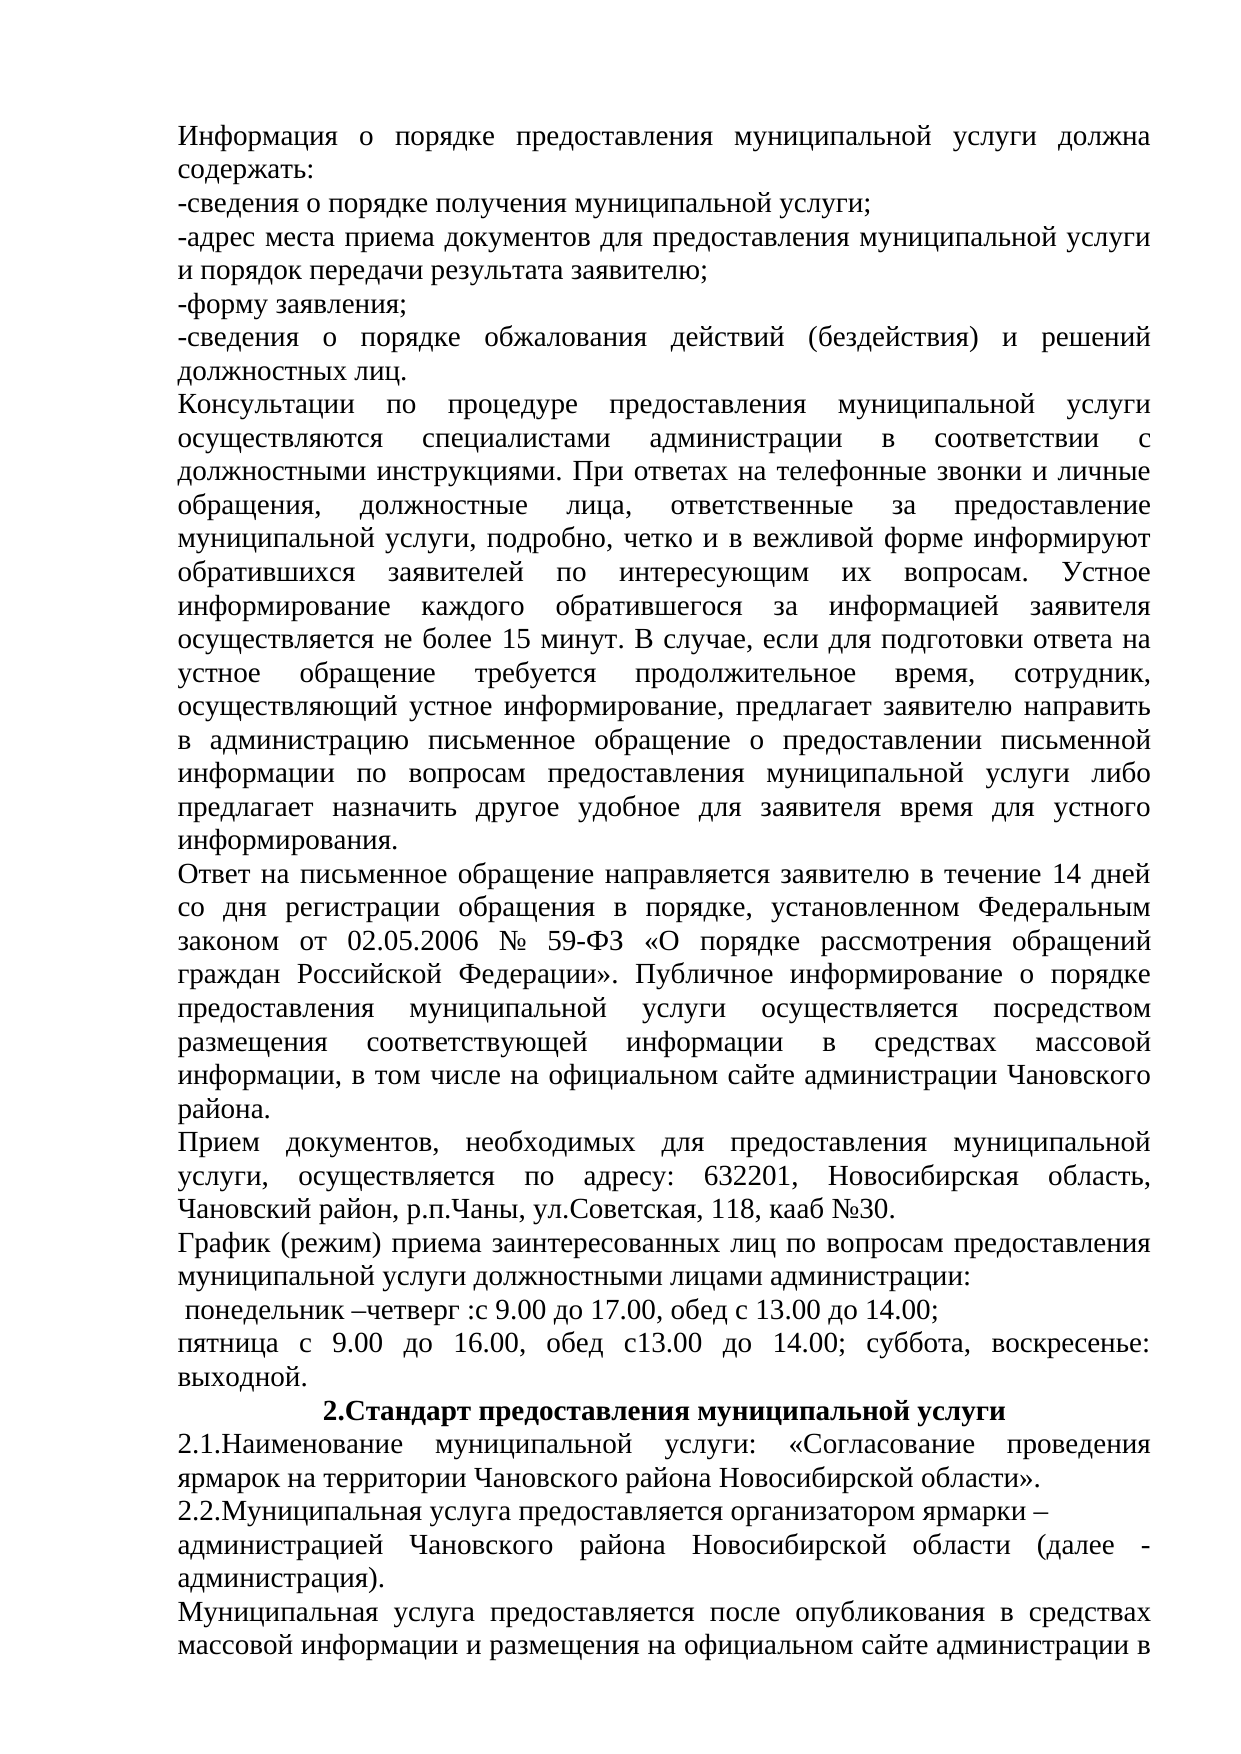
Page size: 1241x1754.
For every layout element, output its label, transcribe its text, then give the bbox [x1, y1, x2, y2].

text Информация о порядке предоставления муниципальной услуги должна содержать: [177, 118, 1152, 185]
text -форму заявления; [177, 286, 1152, 319]
text 2.2.Муниципальная услуга предоставляется организатором ярмарки – [177, 1493, 1152, 1527]
text -сведения о порядке обжалования действий (бездействия) и решений должностных лиц. [177, 319, 1152, 386]
text Консультации по процедуре предоставления муниципальной услуги осуществляются специалистами администрации в соответствии с должностными инструкциями. При ответах на телефонные звонки и личные обращения, должностные лица, ответственные за предоставление муниципальной услуги, подробно, четко и в вежливой форме информируют обратившихся заявителей по интересующим их вопросам. Устное информирование каждого обратившегося за информацией заявителя осуществляется не более 15 минут. В случае, если для подготовки ответа на устное обращение требуется продолжительное время, сотрудник, осуществляющий устное информирование, предлагает заявителю направить в администрацию письменное обращение о предоставлении письменной информации по вопросам предоставления муниципальной услуги либо предлагает назначить другое удобное для заявителя время для устного информирования. [177, 386, 1152, 856]
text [177, 1594, 1152, 1661]
text Прием документов, необходимых для предоставления муниципальной услуги, осуществляется по адресу: 632201, Новосибирская область, Чановский район, р.п.Чаны, ул.Советская, 118, кааб №30. [177, 1124, 1152, 1225]
text 2.Стандарт предоставления муниципальной услуги [177, 1393, 1152, 1426]
text -сведения о порядке получения муниципальной услуги; [177, 185, 1152, 219]
text понедельник –четверг :с 9.00 до 17.00, обед с 13.00 до 14.00; [177, 1292, 1152, 1326]
text График (режим) приема заинтересованных лиц по вопросам предоставления муниципальной услуги должностными лицами администрации: [177, 1225, 1152, 1292]
text 2.1.Наименование муниципальной услуги: «Согласование проведения ярмарок на территории Чановского района Новосибирской области». [177, 1426, 1152, 1493]
text администрацией Чановского района Новосибирской области (далее - администрация). [177, 1527, 1152, 1594]
text -адрес места приема документов для предоставления муниципальной услуги и порядок передачи результата заявителю; [177, 219, 1152, 286]
text пятница с 9.00 до 16.00, обед с13.00 до 14.00; суббота, воскресенье: выходной. [177, 1326, 1152, 1393]
text Ответ на письменное обращение направляется заявителю в течение 14 дней со дня регистрации обращения в порядке, установленном Федеральным законом от 02.05.2006 № 59-ФЗ «О порядке рассмотрения обращений граждан Российской Федерации». Публичное информирование о порядке предоставления муниципальной услуги осуществляется посредством размещения соответствующей информации в средствах массовой информации, в том числе на официальном сайте администрации Чановского района. [177, 856, 1152, 1124]
